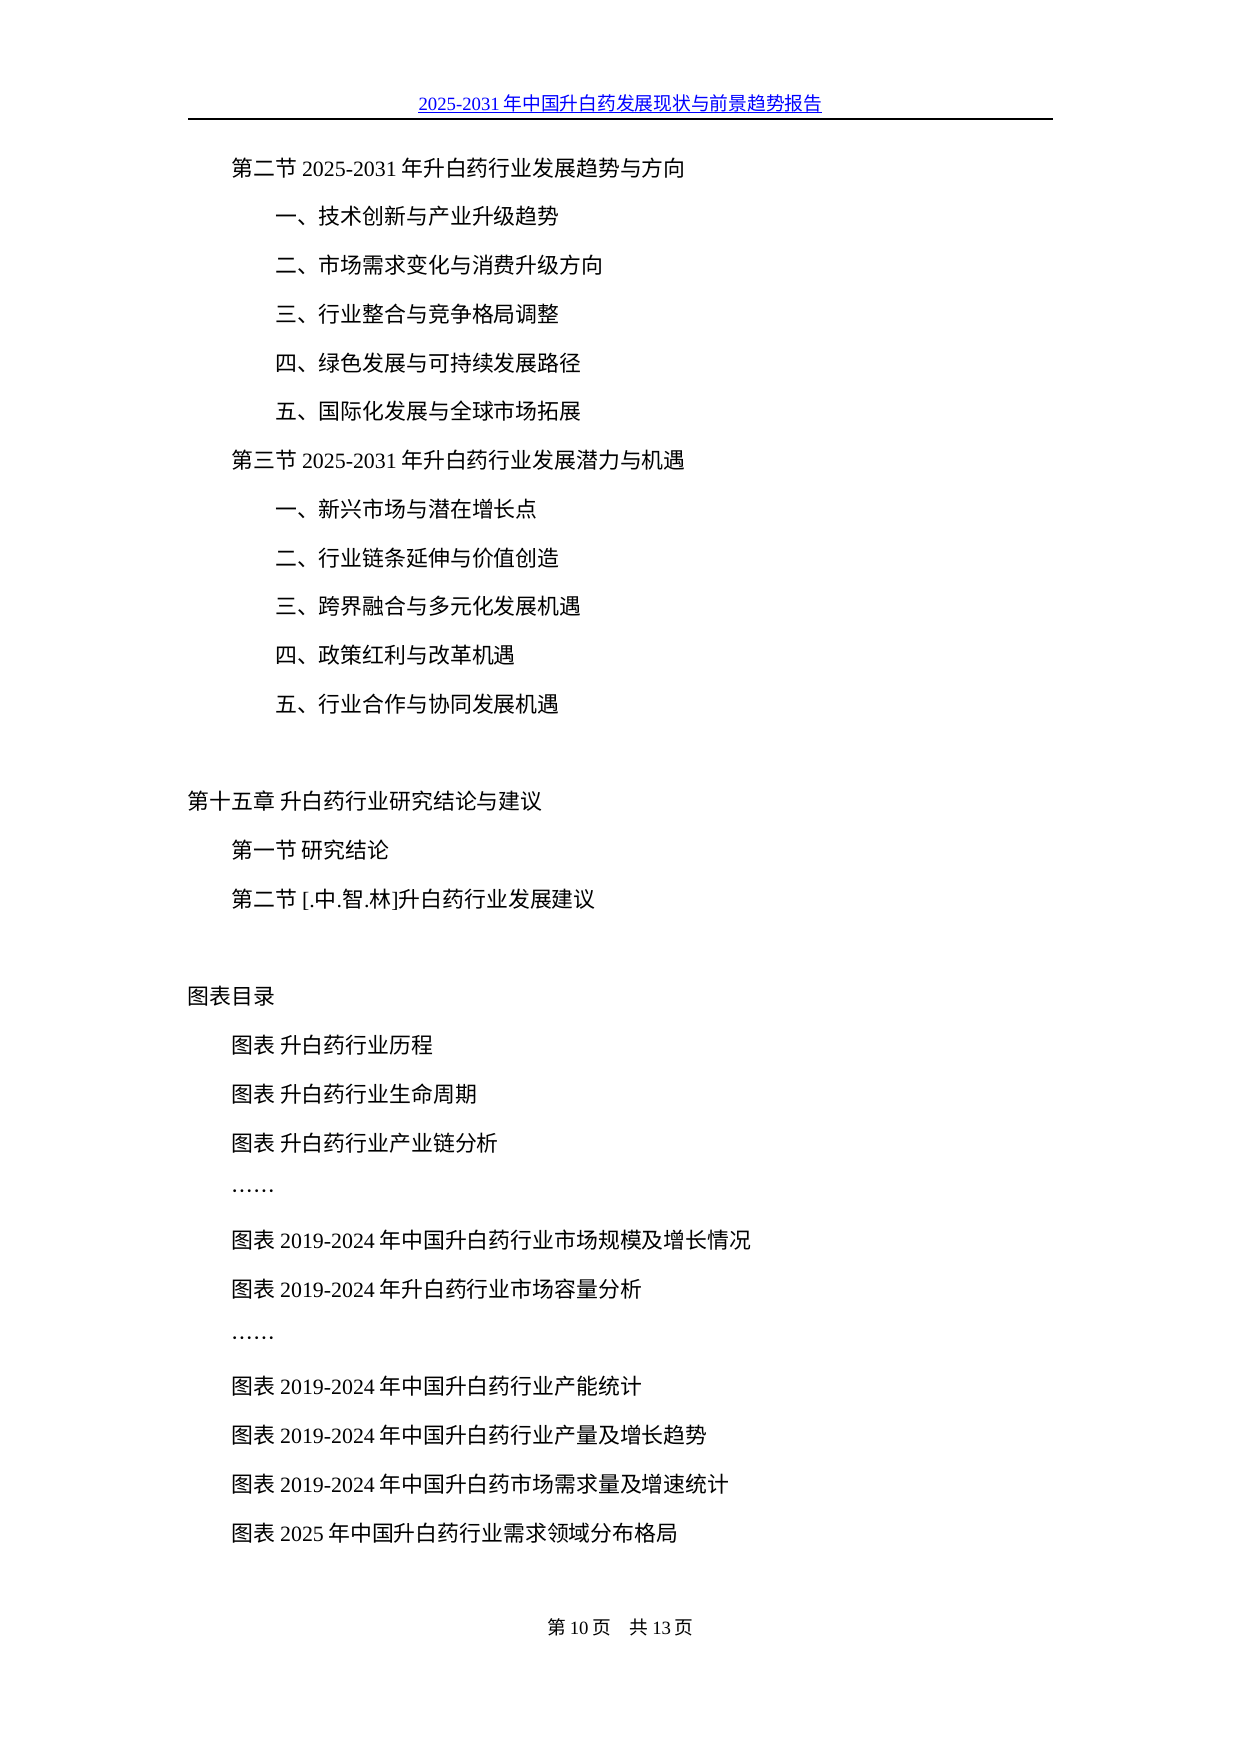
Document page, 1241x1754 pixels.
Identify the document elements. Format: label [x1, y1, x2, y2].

text [187, 150, 1053, 1548]
